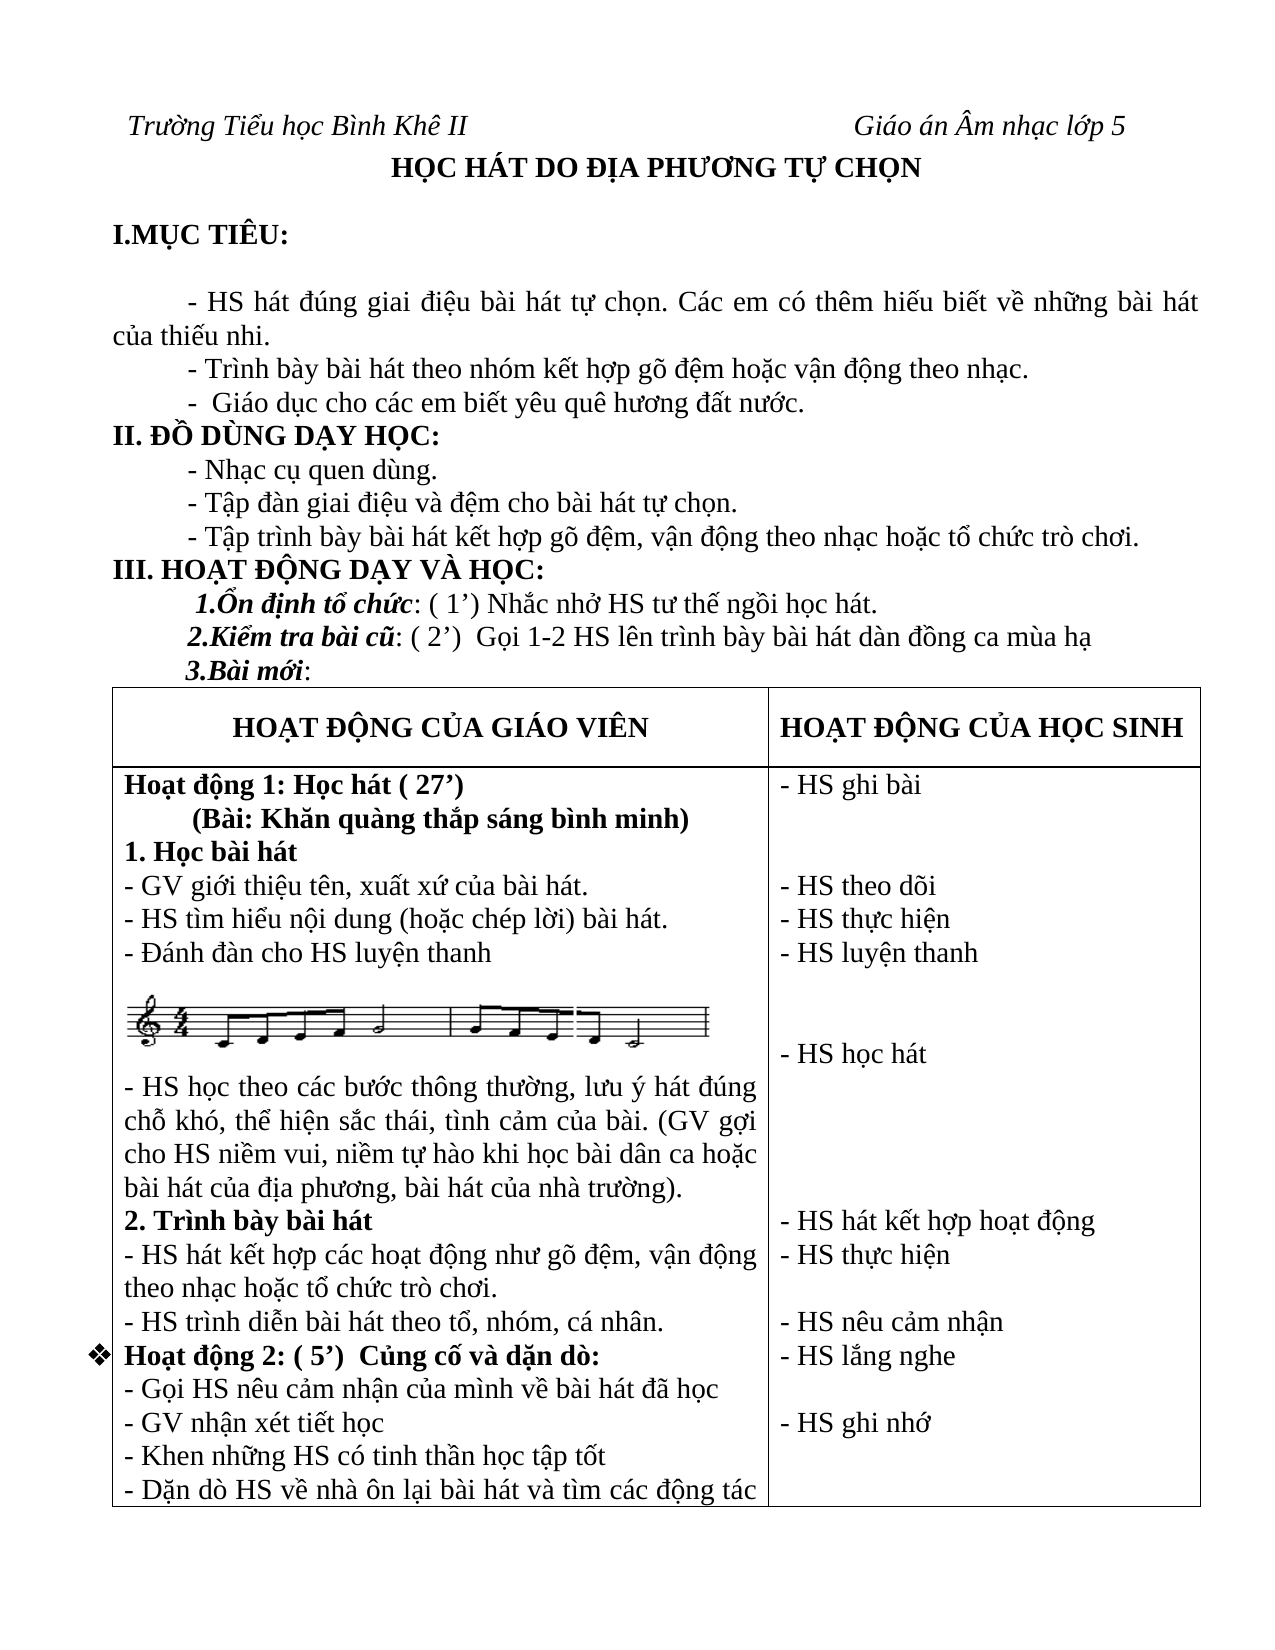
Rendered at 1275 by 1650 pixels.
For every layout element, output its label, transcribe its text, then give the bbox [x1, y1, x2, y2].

text I.MỤC TIÊU: [112, 217, 1200, 251]
text 1.Ổn định tổ chức: ( 1’) Nhắc nhở HS tư thế ngồi học hát. [187, 586, 1200, 619]
table_header HOẠT ĐỘNG CỦA GIÁO VIÊN [113, 688, 768, 766]
text - Nhạc cụ quen dùng. [112, 452, 1200, 485]
text II. ĐỒ DÙNG DẠY HỌC: [112, 418, 1200, 452]
text 3.Bài mới: [112, 653, 1200, 687]
table_header HOẠT ĐỘNG CỦA HỌC SINH [769, 688, 1200, 766]
text - Giáo dục cho các em biết yêu quê hương đất nước. [112, 385, 1200, 418]
text - HS hát đúng giai điệu bài hát tự chọn. Các em có thêm hiếu biết về những bài hát của thiếu nhi. [112, 284, 1200, 351]
text HỌC HÁT DO ĐỊA PHƯƠNG TỰ CHỌN [112, 150, 1200, 183]
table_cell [113, 768, 768, 1506]
text III. HOẠT ĐỘNG DẠY VÀ HỌC: [112, 552, 1200, 586]
text - Tập đàn giai điệu và đệm cho bài hát tự chọn. [112, 485, 1200, 519]
picture [115, 971, 710, 1068]
text 2.Kiểm tra bài cũ: ( 2’) Gọi 1-2 HS lên trình bày bài hát dàn đồng ca mùa hạ [187, 619, 1200, 653]
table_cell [769, 768, 1200, 1506]
text - Trình bày bài hát theo nhóm kết hợp gõ đệm hoặc vận động theo nhạc. [112, 351, 1200, 385]
text - Tập trình bày bài hát kết hợp gõ đệm, vận động theo nhạc hoặc tổ chức trò chơi. [112, 519, 1200, 552]
